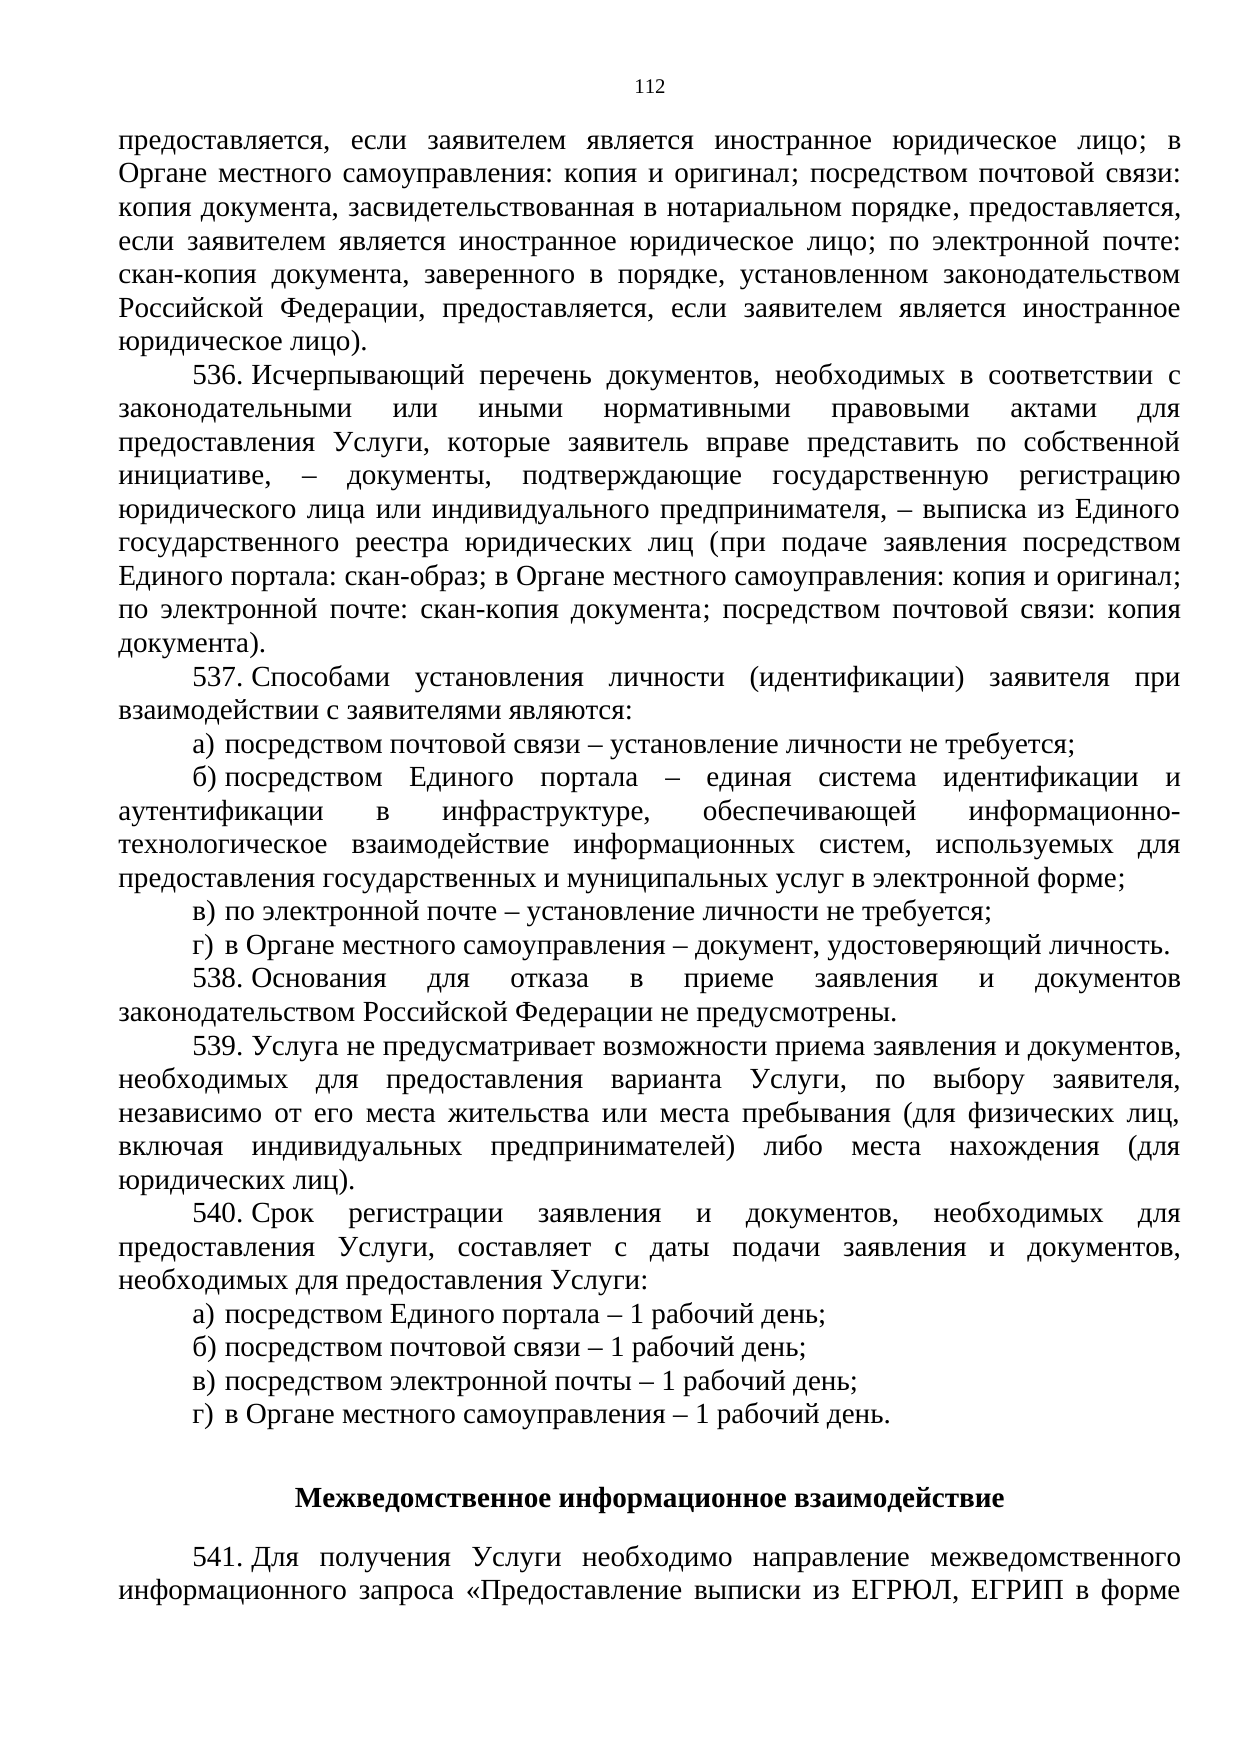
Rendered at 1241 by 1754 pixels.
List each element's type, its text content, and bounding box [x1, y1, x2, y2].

list в Органе местного самоуправления – документ, удостоверяющий личность. [118, 927, 1181, 961]
list Основания для отказа в приеме заявления и документов законодательством Российской Федерации не предусмотрены. [118, 961, 1181, 1028]
list посредством Единого портала – единая система идентификации и аутентификации в инфраструктуре, обеспечивающей информационно-технологическое взаимодействие информационных систем, используемых для предоставления государственных и муниципальных услуг в электронной форме; [118, 759, 1181, 893]
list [118, 122, 1181, 357]
list посредством почтовой связи – установление личности не требуется; [118, 726, 1181, 759]
list Способами установления личности (идентификации) заявителя при взаимодействии с заявителями являются: [118, 659, 1181, 726]
text Межведомственное информационное взаимодействие [118, 1480, 1181, 1514]
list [118, 1539, 1181, 1606]
list Срок регистрации заявления и документов, необходимых для предоставления Услуги, составляет с даты подачи заявления и документов, необходимых для предоставления Услуги: [118, 1195, 1181, 1296]
list в Органе местного самоуправления – 1 рабочий день. [118, 1397, 1181, 1430]
list посредством Единого портала – 1 рабочий день; [118, 1296, 1181, 1329]
list по электронной почте – установление личности не требуется; [118, 893, 1181, 927]
list Исчерпывающий перечень документов, необходимых в соответствии с законодательными или иными нормативными правовыми актами для предоставления Услуги, которые заявитель вправе представить по собственной инициативе, – документы, подтверждающие государственную регистрацию юридического лица или индивидуального предпринимателя, – выписка из Единого государственного реестра юридических лиц (при подаче заявления посредством Единого портала: скан-образ; в Органе местного самоуправления: копия и оригинал; по электронной почте: скан-копия документа; посредством почтовой связи: копия документа). [118, 357, 1181, 659]
list посредством электронной почты – 1 рабочий день; [118, 1363, 1181, 1397]
list посредством почтовой связи – 1 рабочий день; [118, 1329, 1181, 1363]
list Услуга не предусматривает возможности приема заявления и документов, необходимых для предоставления варианта Услуги, по выбору заявителя, независимо от его места жительства или места пребывания (для физических лиц, включая индивидуальных предпринимателей) либо места нахождения (для юридических лиц). [118, 1028, 1181, 1195]
